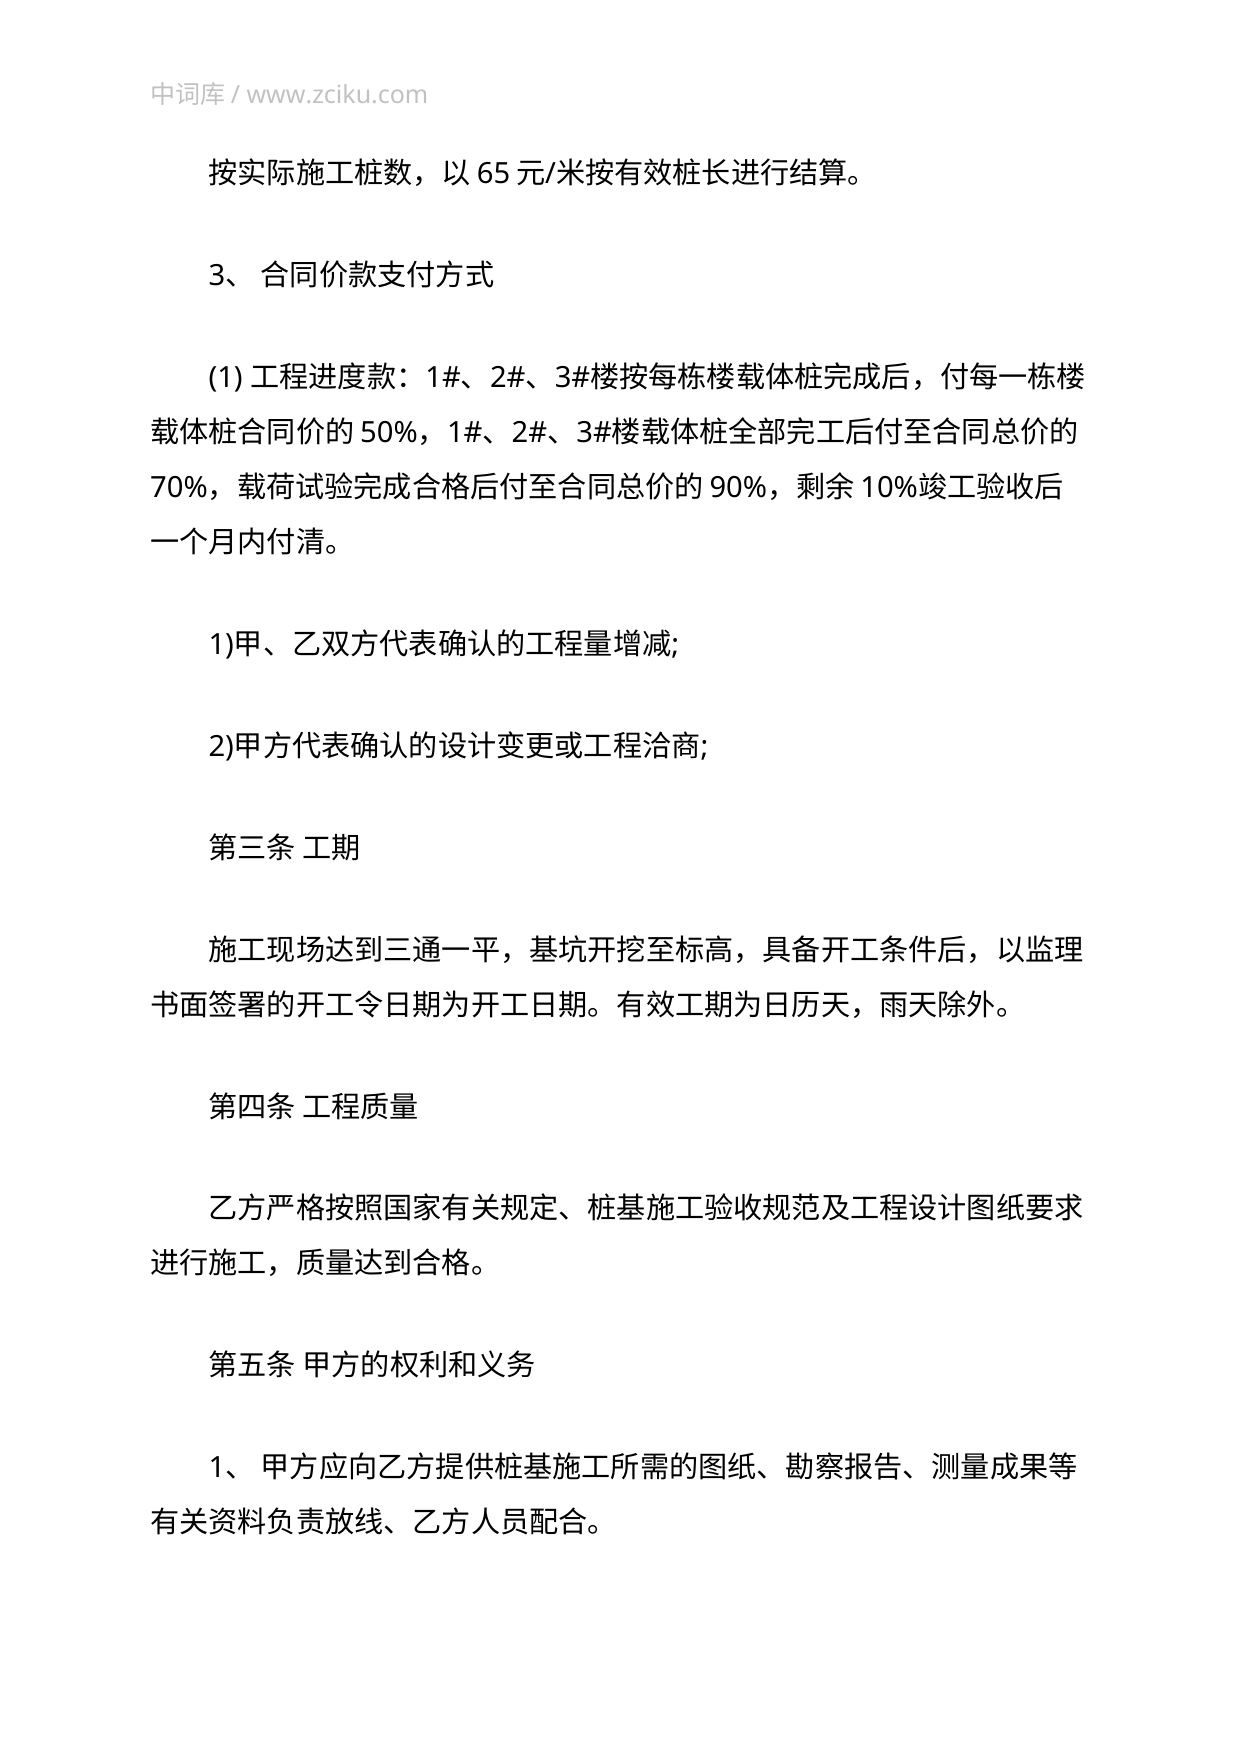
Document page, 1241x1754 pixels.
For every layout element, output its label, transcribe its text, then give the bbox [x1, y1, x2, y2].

text 施工现场达到三通一平，基坑开挖至标高，具备开工条件后，以监理书面签署的开工令日期为开工日期。有效工期为日历天，雨天除外。 [150, 926, 1090, 1024]
text 2)甲方代表确认的设计变更或工程洽商; [150, 723, 1090, 765]
text 第四条 工程质量 [150, 1083, 1090, 1125]
text (1) 工程进度款：1#、2#、3#楼按每栋楼载体桩完成后，付每一栋楼载体桩合同价的50%，1#、2#、3#楼载体桩全部完工后付至合同总价的70%，载荷试验完成合格后付至合同总价的90%，剩余10%竣工验收后一个月内付清。 [150, 354, 1090, 561]
text 第三条 工期 [150, 825, 1090, 867]
text 1、 甲方应向乙方提供桩基施工所需的图纸、勘察报告、测量成果等有关资料负责放线、乙方人员配合。 [150, 1443, 1090, 1541]
text 按实际施工桩数，以65元/米按有效桩长进行结算。 [150, 150, 1090, 192]
text 1)甲、乙双方代表确认的工程量增减; [150, 621, 1090, 663]
text 第五条 甲方的权利和义务 [150, 1342, 1090, 1384]
text 3、 合同价款支付方式 [150, 252, 1090, 294]
text 乙方严格按照国家有关规定、桩基施工验收规范及工程设计图纸要求进行施工，质量达到合格。 [150, 1185, 1090, 1282]
